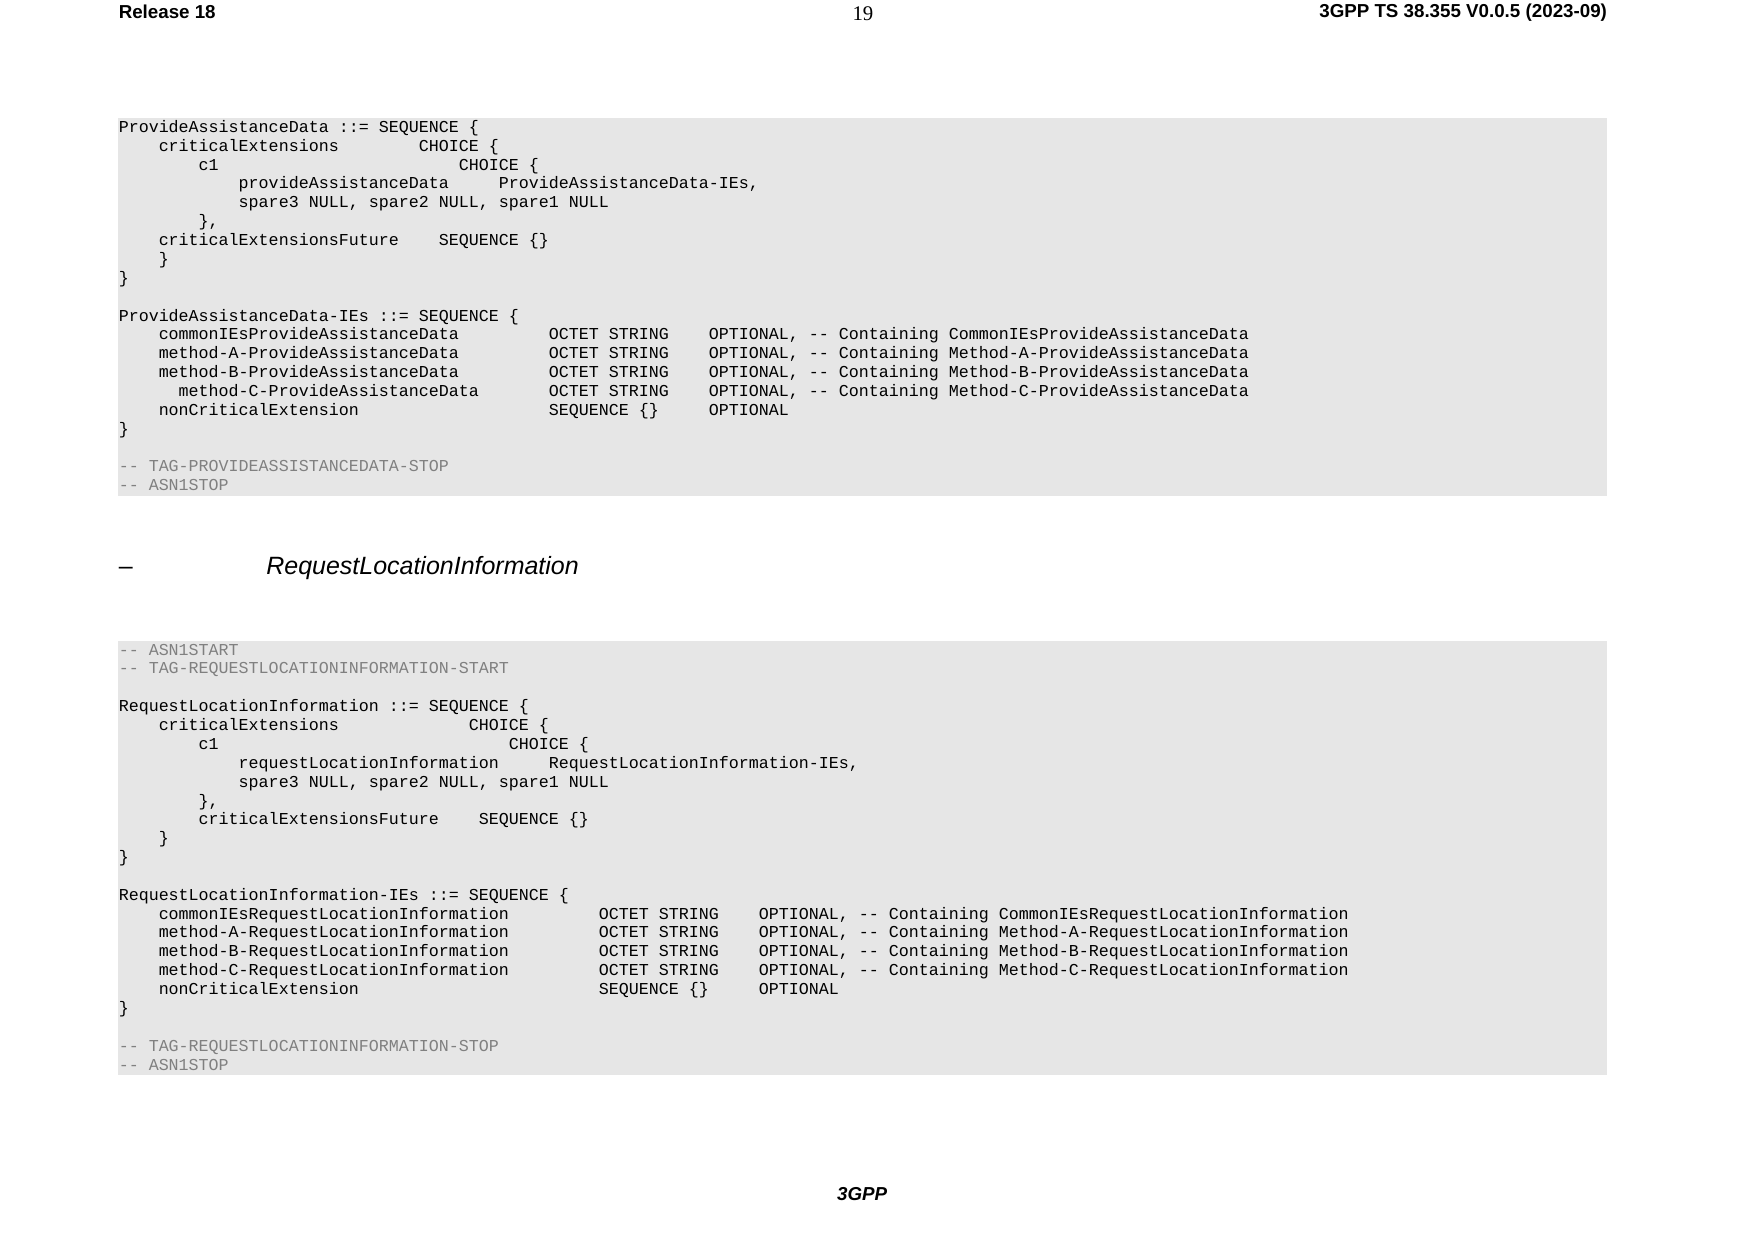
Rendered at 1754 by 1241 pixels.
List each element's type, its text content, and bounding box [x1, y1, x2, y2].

text -- TAG-REQUESTLOCATIONINFORMATION-START [118, 660, 1607, 679]
text spare3 NULL, spare2 NULL, spare1 NULL [118, 773, 1607, 792]
text } [118, 420, 1607, 439]
text commonIEsProvideAssistanceData OCTET STRING OPTIONAL, -- Containing CommonIEsProvideAssistanceData [118, 326, 1607, 345]
text -- TAG-PROVIDEASSISTANCEDATA-STOP [118, 458, 1607, 477]
text -- ASN1STOP [118, 1056, 1607, 1075]
text RequestLocationInformation-IEs ::= SEQUENCE { [118, 886, 1607, 905]
text c1 CHOICE { [118, 156, 1607, 175]
text method-C-ProvideAssistanceData OCTET STRING OPTIONAL, -- Containing Method-C-ProvideAssistanceData [118, 382, 1607, 401]
text }, [118, 213, 1607, 232]
text method-B-RequestLocationInformation OCTET STRING OPTIONAL, -- Containing Method-B-RequestLocationInformation [118, 943, 1607, 962]
text method-A-RequestLocationInformation OCTET STRING OPTIONAL, -- Containing Method-A-RequestLocationInformation [118, 924, 1607, 943]
text RequestLocationInformation ::= SEQUENCE { [118, 698, 1607, 717]
text method-B-ProvideAssistanceData OCTET STRING OPTIONAL, -- Containing Method-B-ProvideAssistanceData [118, 364, 1607, 382]
text nonCriticalExtension SEQUENCE {} OPTIONAL [118, 401, 1607, 420]
text } [118, 830, 1607, 849]
text } [118, 251, 1607, 269]
text ProvideAssistanceData ::= SEQUENCE { [118, 118, 1607, 137]
text method-A-ProvideAssistanceData OCTET STRING OPTIONAL, -- Containing Method-A-ProvideAssistanceData [118, 345, 1607, 364]
text }, [118, 792, 1607, 811]
text requestLocationInformation RequestLocationInformation-IEs, [118, 754, 1607, 773]
text spare3 NULL, spare2 NULL, spare1 NULL [118, 194, 1607, 213]
text method-C-RequestLocationInformation OCTET STRING OPTIONAL, -- Containing Method-C-RequestLocationInformation [118, 962, 1607, 981]
text } [118, 999, 1607, 1018]
text nonCriticalExtension SEQUENCE {} OPTIONAL [118, 981, 1607, 999]
text criticalExtensions CHOICE { [118, 137, 1607, 156]
text criticalExtensions CHOICE { [118, 717, 1607, 736]
text commonIEsRequestLocationInformation OCTET STRING OPTIONAL, -- Containing CommonIEsRequestLocationInformation [118, 905, 1607, 924]
subtitle – RequestLocationInformation [118, 551, 1607, 580]
text } [118, 849, 1607, 867]
text c1 CHOICE { [118, 736, 1607, 754]
text criticalExtensionsFuture SEQUENCE {} [118, 232, 1607, 251]
text provideAssistanceData ProvideAssistanceData-IEs, [118, 175, 1607, 194]
text -- ASN1STOP [118, 477, 1607, 496]
text ProvideAssistanceData-IEs ::= SEQUENCE { [118, 307, 1607, 326]
text } [118, 269, 1607, 288]
text -- TAG-REQUESTLOCATIONINFORMATION-STOP [118, 1037, 1607, 1056]
text -- ASN1START [118, 641, 1607, 660]
text criticalExtensionsFuture SEQUENCE {} [118, 811, 1607, 830]
